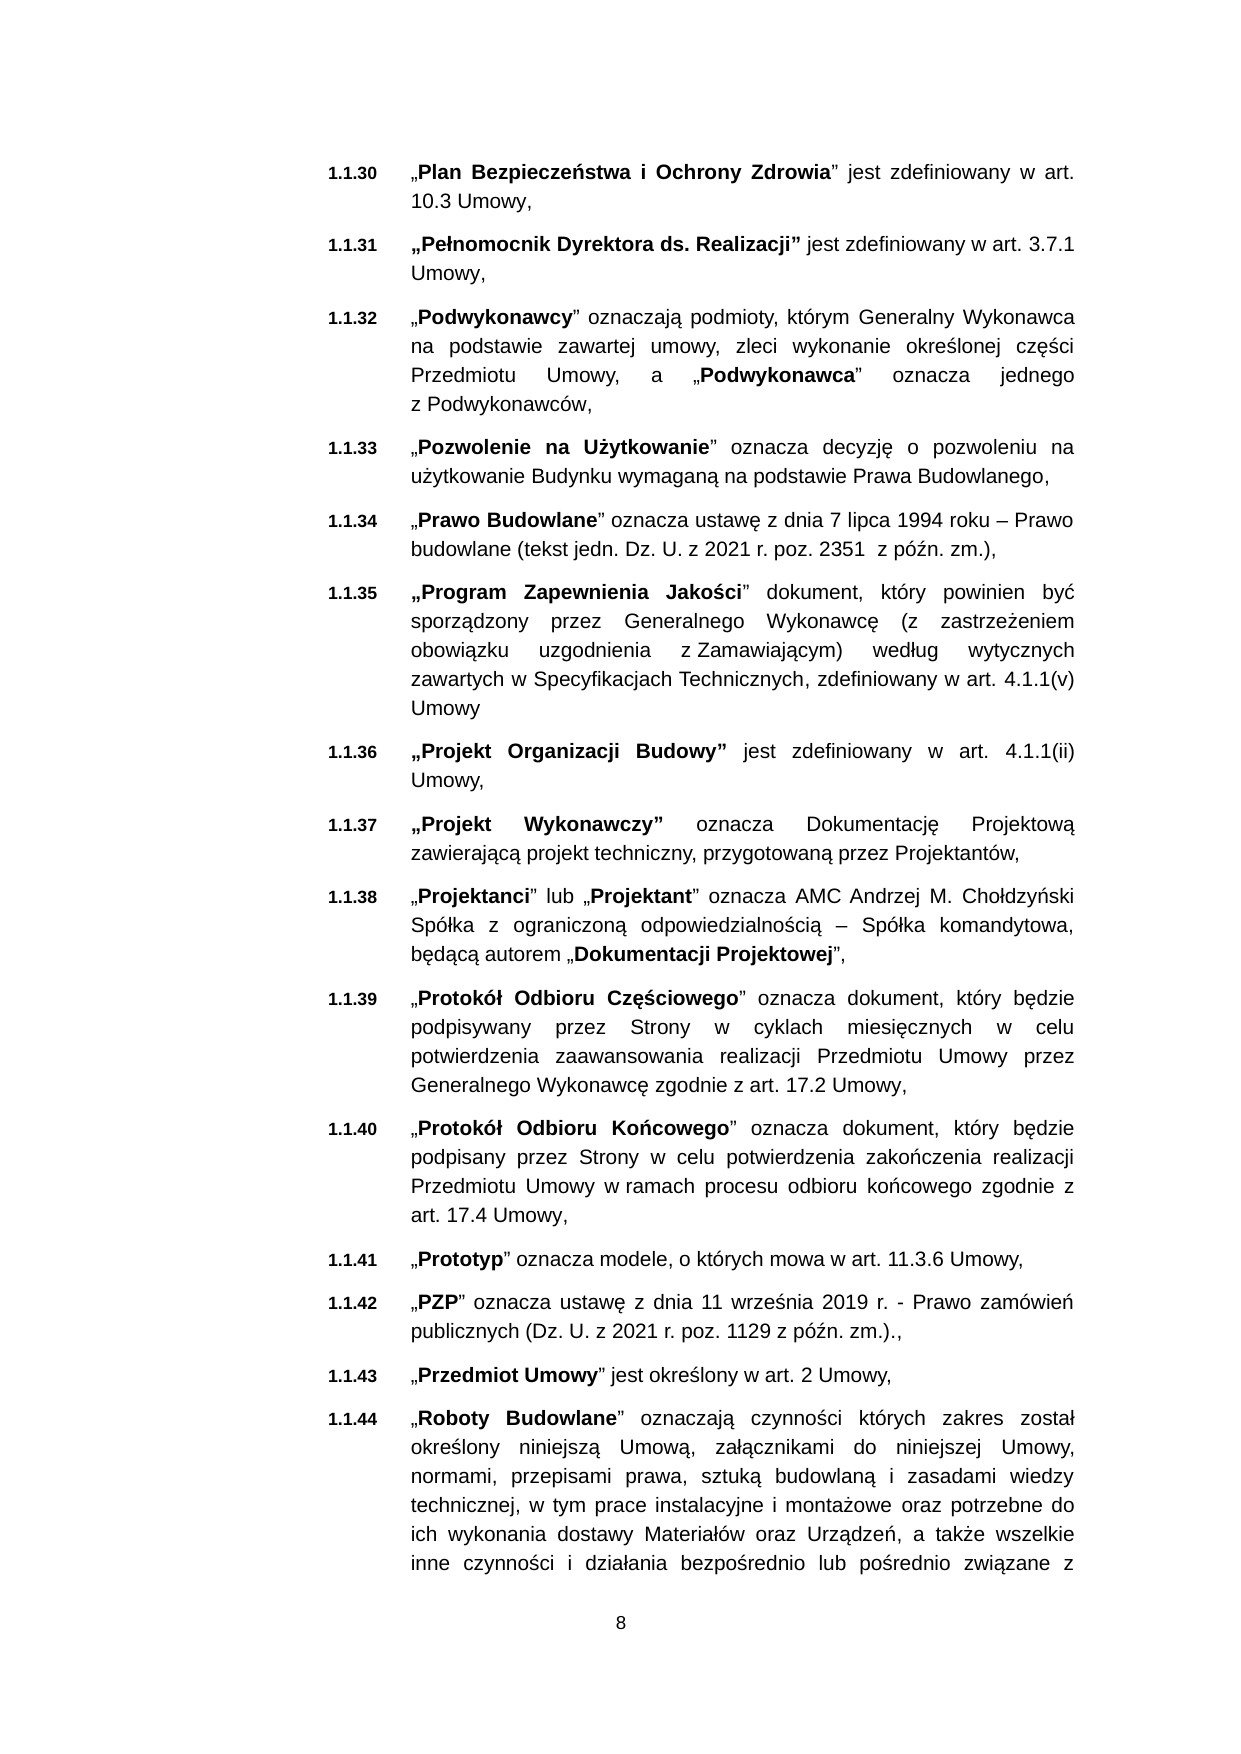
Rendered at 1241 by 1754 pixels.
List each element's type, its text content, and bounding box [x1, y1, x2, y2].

text „Protokół Odbioru Częściowego” oznacza dokument, który będzie podpisywany przez Strony w cyklach miesięcznych w celu potwierdzenia zaawansowania realizacji Przedmiotu Umowy przez Generalnego Wykonawcę zgodnie z art. 17.2 Umowy, [328, 986, 1075, 1097]
text „Pozwolenie na Użytkowanie” oznacza decyzję o pozwoleniu na użytkowanie Budynku wymaganą na podstawie Prawa Budowlanego, [328, 435, 1075, 488]
text „Program Zapewnienia Jakości” dokument, który powinien być sporządzony przez Generalnego Wykonawcę (z zastrzeżeniem obowiązku uzgodnienia z Zamawiającym) według wytycznych zawartych w Specyfikacjach Technicznych, zdefiniowany w art. 4.1.1(v) Umowy [328, 580, 1075, 720]
text „Pełnomocnik Dyrektora ds. Realizacji” jest zdefiniowany w art. 3.7.1 Umowy, [328, 232, 1075, 285]
text „Podwykonawcy” oznaczają podmioty, którym Generalny Wykonawca na podstawie zawartej umowy, zleci wykonanie określonej części Przedmiotu Umowy, a „Podwykonawca” oznacza jednego z Podwykonawców, [328, 304, 1075, 415]
text „Przedmiot Umowy” jest określony w art. 2 Umowy, [328, 1363, 1075, 1387]
text „PZP” oznacza ustawę z dnia 11 września 2019 r. - Prawo zamówień publicznych (Dz. U. z 2021 r. poz. 1129 z późn. zm.)., [328, 1290, 1075, 1343]
text „Prototyp” oznacza modele, o których mowa w art. 11.3.6 Umowy, [328, 1247, 1075, 1271]
text „Projektanci” lub „Projektant” oznacza AMC Andrzej M. Chołdzyński Spółka z ograniczoną odpowiedzialnością – Spółka komandytowa, będącą autorem „Dokumentacji Projektowej”, [328, 884, 1075, 966]
text „Projekt Organizacji Budowy” jest zdefiniowany w art. 4.1.1(ii) Umowy, [328, 739, 1075, 792]
text „Projekt Wykonawczy” oznacza Dokumentację Projektową zawierającą projekt techniczny, przygotowaną przez Projektantów, [328, 812, 1075, 865]
text „Prawo Budowlane” oznacza ustawę z dnia 7 lipca 1994 roku – Prawo budowlane (tekst jedn. Dz. U. z 2021 r. poz. 2351 z późn. zm.), [328, 507, 1075, 560]
text „Protokół Odbioru Końcowego” oznacza dokument, który będzie podpisany przez Strony w celu potwierdzenia zakończenia realizacji Przedmiotu Umowy w ramach procesu odbioru końcowego zgodnie z art. 17.4 Umowy, [328, 1116, 1075, 1227]
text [328, 1406, 1075, 1575]
text „Plan Bezpieczeństwa i Ochrony Zdrowia” jest zdefiniowany w art. 10.3 Umowy, [328, 159, 1075, 212]
